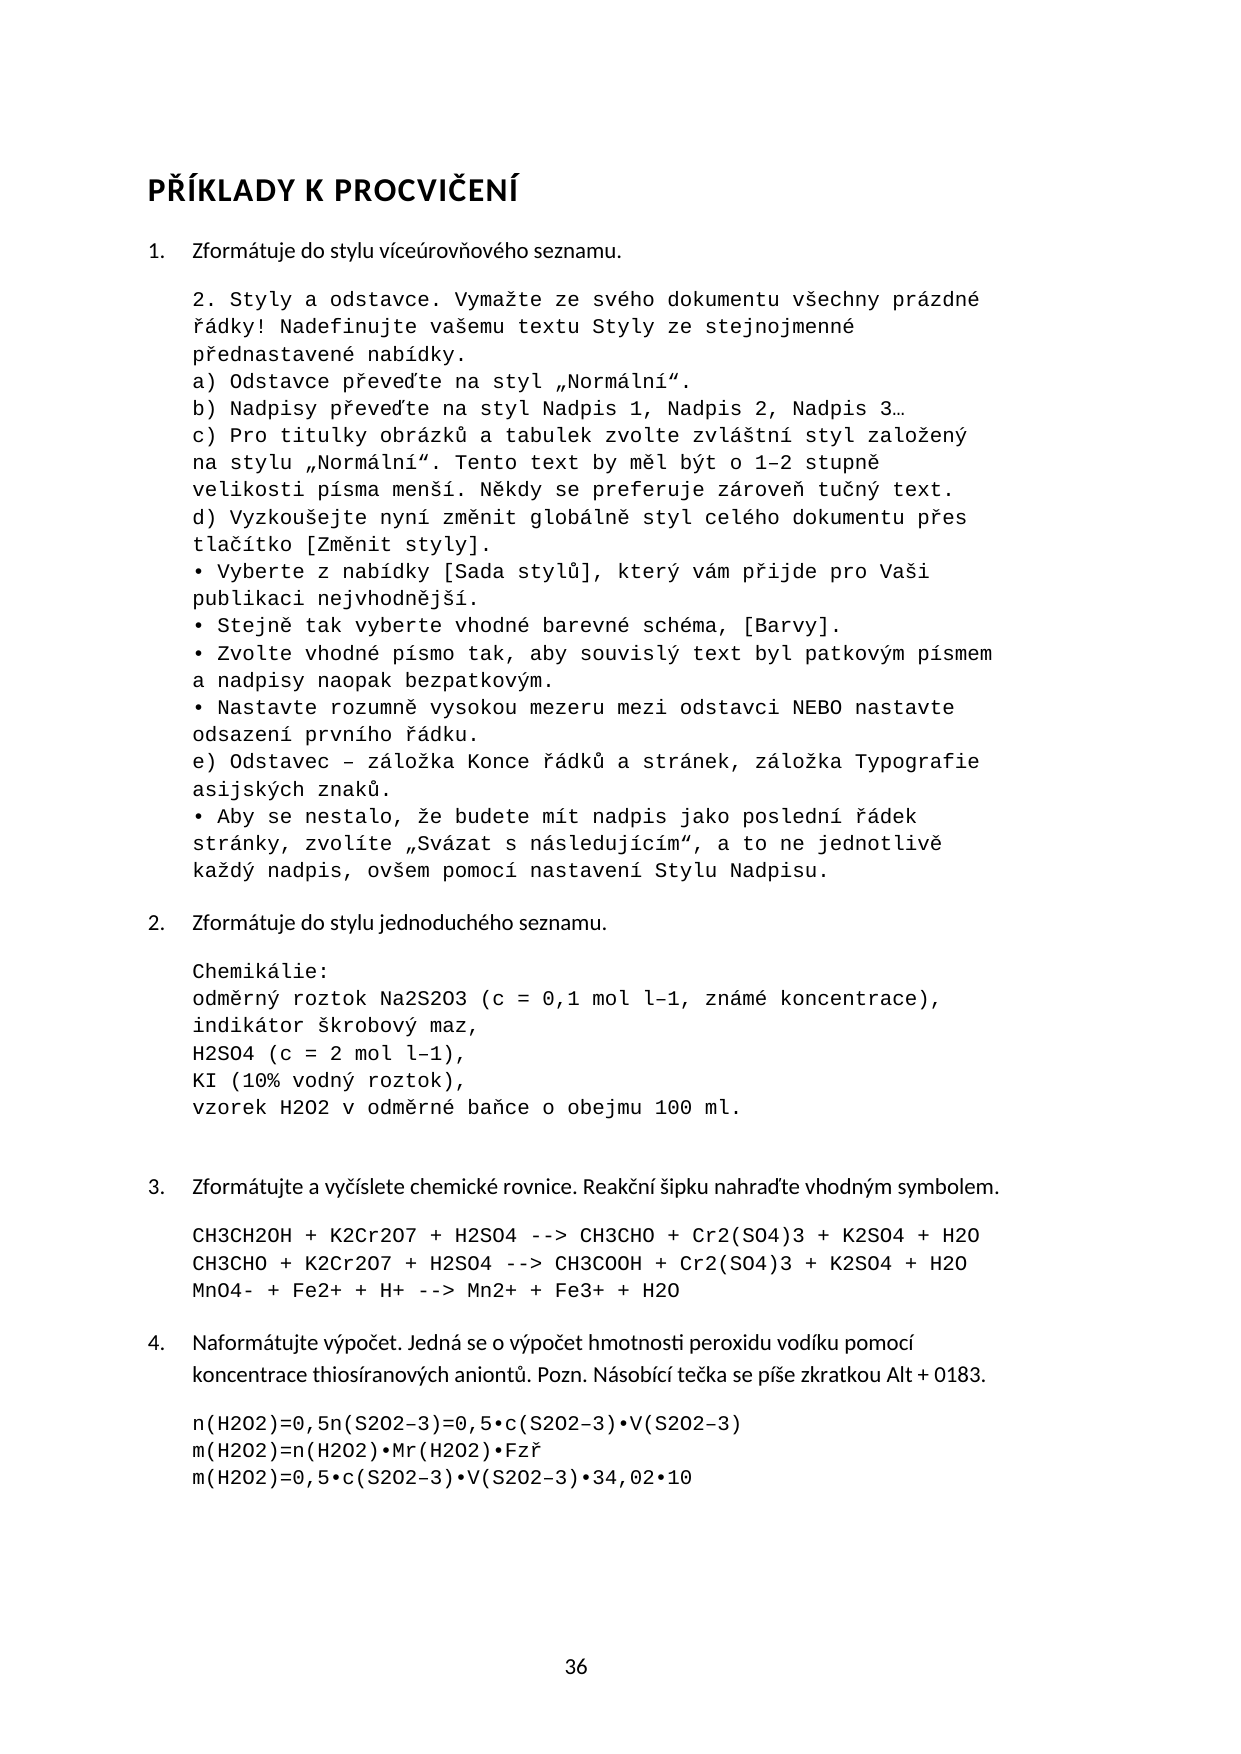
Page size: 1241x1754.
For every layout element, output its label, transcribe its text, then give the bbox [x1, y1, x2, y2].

text • Zvolte vhodné písmo tak, aby souvislý text byl patkovým písmem a nadpisy naopak bezpatkovým. [192, 643, 1004, 693]
text • Aby se nestalo, že budete mít nadpis jako poslední řádek stránky, zvolíte „Svázat s následujícím“, a to ne jednotlivě každý nadpis, ovšem pomocí nastavení Stylu Nadpisu. [192, 806, 1004, 884]
text c) Pro titulky obrázků a tabulek zvolte zvláštní styl založený na stylu „Normální“. Tento text by měl být o 1–2 stupně velikosti písma menší. Někdy se preferuje zároveň tučný text. [192, 425, 1004, 503]
text 2. Styly a odstavce. Vymažte ze svého dokumentu všechny prázdné řádky! Nadefinujte vašemu textu Styly ze stejnojmenné přednastavené nabídky. [192, 289, 1004, 367]
text indikátor škrobový maz, [192, 1016, 1004, 1039]
text b) Nadpisy převeďte na styl Nadpis 1, Nadpis 2, Nadpis 3… [192, 398, 1004, 422]
text vzorek H2O2 v odměrné baňce o obejmu 100 ml. [192, 1097, 1004, 1121]
text e) Odstavec – záložka Konce řádků a stránek, záložka Typografie asijských znaků. [192, 751, 1004, 802]
text • Nastavte rozumně vysokou mezeru mezi odstavci NEBO nastavte odsazení prvního řádku. [192, 697, 1004, 748]
text • Vyberte z nabídky [Sada stylů], který vám přijde pro Vaši publikaci nejvhodnější. [192, 561, 1004, 612]
list Naformátujte výpočet. Jedná se o výpočet hmotnosti peroxidu vodíku pomocí koncentrace thiosíranových aniontů. Pozn. Násobící tečka se píše zkratkou Alt + 0183. [148, 1328, 1004, 1388]
text odměrný roztok Na2S2O3 (c = 0,1 mol l–1, známé koncentrace), [192, 988, 1004, 1012]
text m(H2O2)=n(H2O2)•Mr(H2O2)•Fzř [192, 1440, 1004, 1464]
text • Stejně tak vyberte vhodné barevné schéma, [Barvy]. [192, 615, 1004, 639]
text n(H2O2)=0,5n(S2O2–3)=0,5•c(S2O2–3)•V(S2O2–3) [192, 1413, 1004, 1437]
text KI (10% vodný roztok), [192, 1070, 1004, 1093]
text m(H2O2)=0,5•c(S2O2–3)•V(S2O2–3)•34,02•10 [192, 1467, 1004, 1491]
text MnO4- + Fe2+ + H+ --> Mn2+ + Fe3+ + H2O [192, 1280, 1004, 1303]
text Chemikálie: [192, 961, 1004, 985]
text a) Odstavce převeďte na styl „Normální“. [192, 371, 1004, 394]
subtitle Příklady k procvičení [148, 168, 1004, 209]
text d) Vyzkoušejte nyní změnit globálně styl celého dokumentu přes tlačítko [Změnit styly]. [192, 507, 1004, 557]
list Zformátujte a vyčíslete chemické rovnice. Reakční šipku nahraďte vhodným symbolem. [148, 1172, 1004, 1200]
text CH3CH2OH + K2Cr2O7 + H2SO4 --> CH3CHO + Cr2(SO4)3 + K2SO4 + H2O [192, 1225, 1004, 1249]
text CH3CHO + K2Cr2O7 + H2SO4 --> CH3COOH + Cr2(SO4)3 + K2SO4 + H2O [192, 1252, 1004, 1276]
list Zformátuje do stylu jednoduchého seznamu. [148, 908, 1004, 936]
list Zformátuje do stylu víceúrovňového seznamu. [148, 236, 1004, 264]
text H2SO4 (c = 2 mol l–1), [192, 1043, 1004, 1066]
